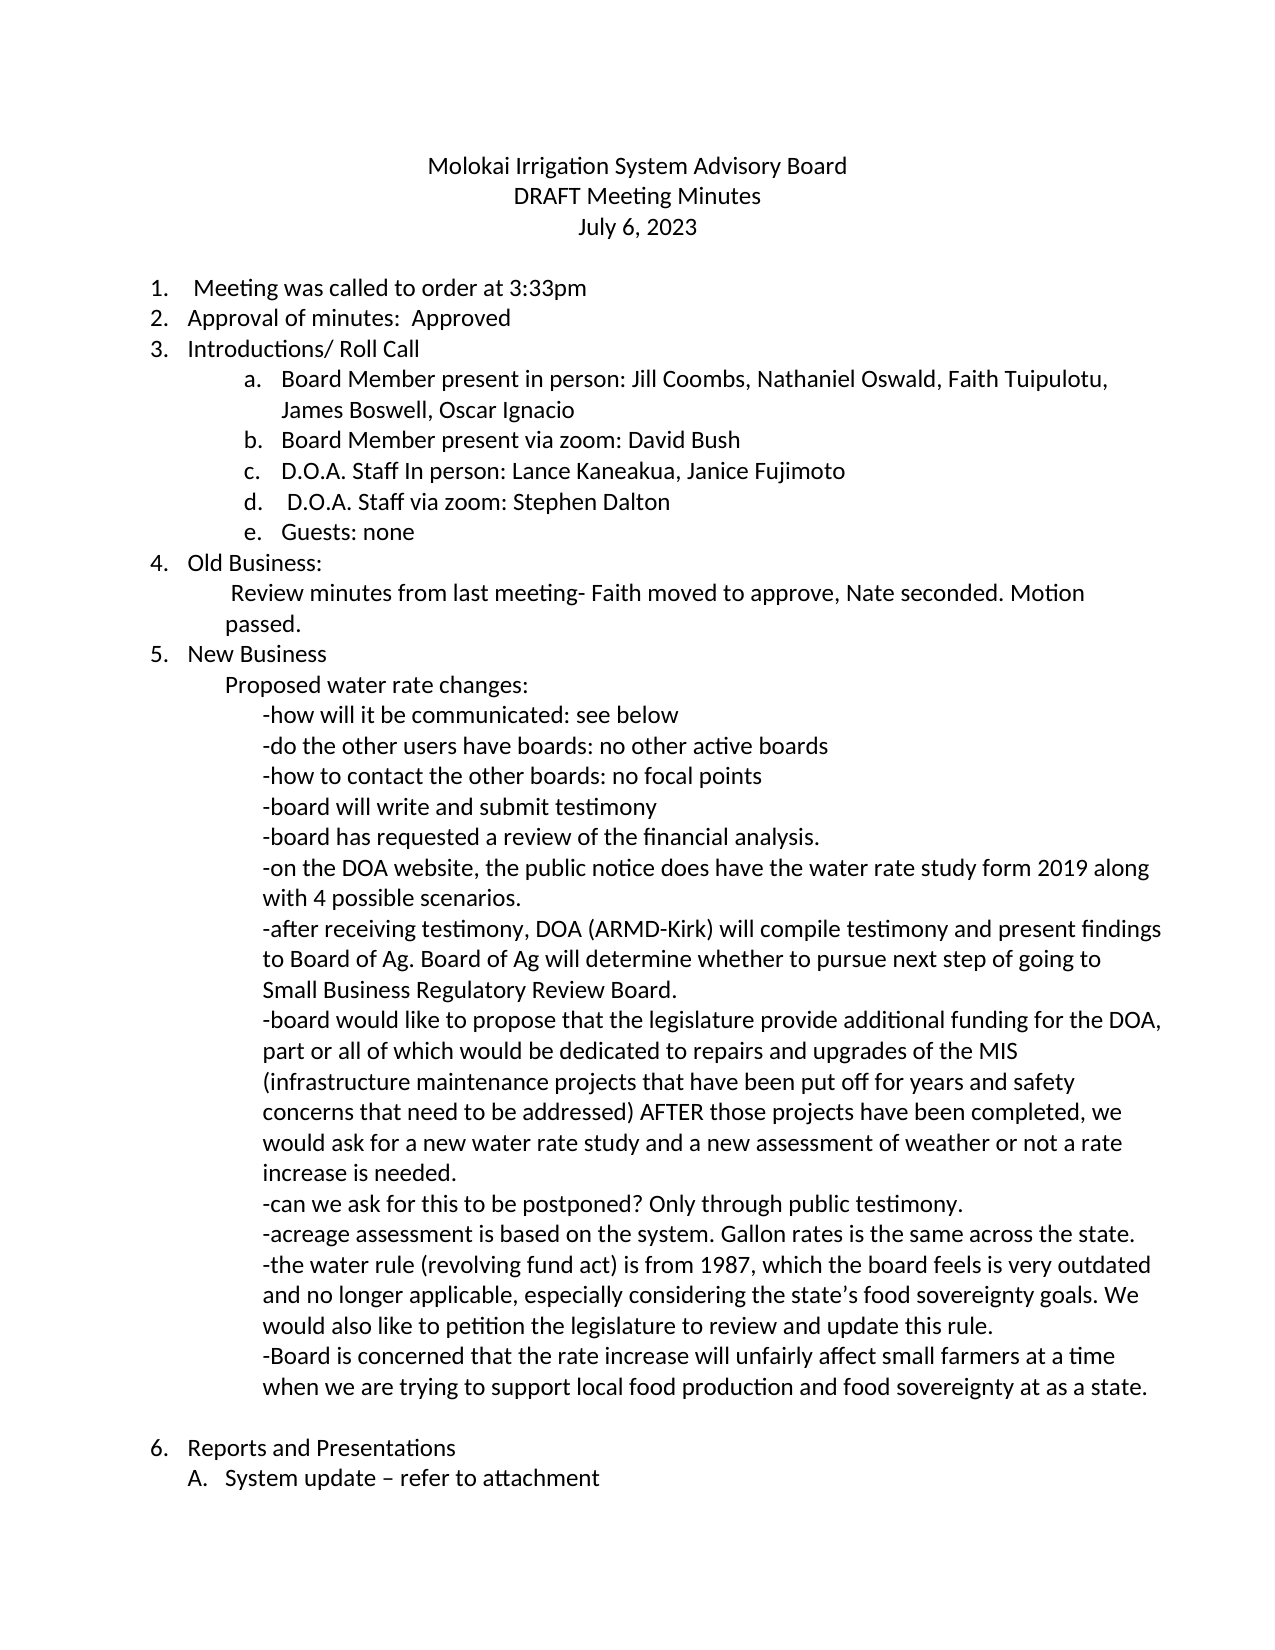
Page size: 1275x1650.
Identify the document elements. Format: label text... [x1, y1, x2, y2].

list -do the other users have boards: no other active boards [225, 730, 1162, 760]
list -the water rule (revolving fund act) is from 1987, which the board feels is very outdated and no longer applicable, especially considering the state’s food sovereignty goals. We would also like to petition the legislature to review and update this rule. [262, 1249, 1162, 1340]
list Meeting was called to order at 3:33pm [150, 272, 1162, 303]
list New Business [150, 638, 1162, 669]
list System update – refer to attachment [187, 1462, 1162, 1493]
list D.O.A. Staff In person: Lance Kaneakua, Janice Fujimoto [244, 455, 1162, 486]
text DRAFT Meeting Minutes [112, 181, 1162, 211]
list -Board is concerned that the rate increase will unfairly affect small farmers at a time when we are trying to support local food production and food sovereignty at as a state. [262, 1340, 1162, 1432]
list Guests: none [244, 516, 1162, 547]
list -how will it be communicated: see below [225, 699, 1162, 730]
list Proposed water rate changes: [225, 669, 1162, 699]
list Introductions/ Roll Call [150, 333, 1162, 364]
list -on the DOA website, the public notice does have the water rate study form 2019 along with 4 possible scenarios. [262, 852, 1162, 913]
list -board would like to propose that the legislature provide additional funding for the DOA, part or all of which would be dedicated to repairs and upgrades of the MIS (infrastructure maintenance projects that have been put off for years and safety concerns that need to be addressed) AFTER those projects have been completed, we would ask for a new water rate study and a new assessment of weather or not a rate increase is needed. [262, 1004, 1162, 1188]
list -board will write and submit testimony [225, 791, 1162, 821]
list D.O.A. Staff via zoom: Stephen Dalton [244, 486, 1162, 516]
list -acreage assessment is based on the system. Gallon rates is the same across the state. [262, 1218, 1162, 1249]
list Board Member present via zoom: David Bush [244, 425, 1162, 455]
list Board Member present in person: Jill Coombs, Nathaniel Oswald, Faith Tuipulotu, James Boswell, Oscar Ignacio [244, 364, 1162, 425]
list Review minutes from last meeting- Faith moved to approve, Nate seconded. Motion passed. [225, 577, 1162, 638]
list Reports and Presentations [150, 1432, 1162, 1462]
list -can we ask for this to be postponed? Only through public testimony. [262, 1188, 1162, 1218]
text Molokai Irrigation System Advisory Board [112, 150, 1162, 181]
list Old Business: [150, 547, 1162, 577]
list -how to contact the other boards: no focal points [225, 760, 1162, 791]
list -board has requested a review of the financial analysis. [225, 821, 1162, 852]
list -after receiving testimony, DOA (ARMD-Kirk) will compile testimony and present findings to Board of Ag. Board of Ag will determine whether to pursue next step of going to Small Business Regulatory Review Board. [262, 913, 1162, 1004]
text July 6, 2023 [112, 211, 1162, 242]
list Approval of minutes: Approved [150, 303, 1162, 333]
